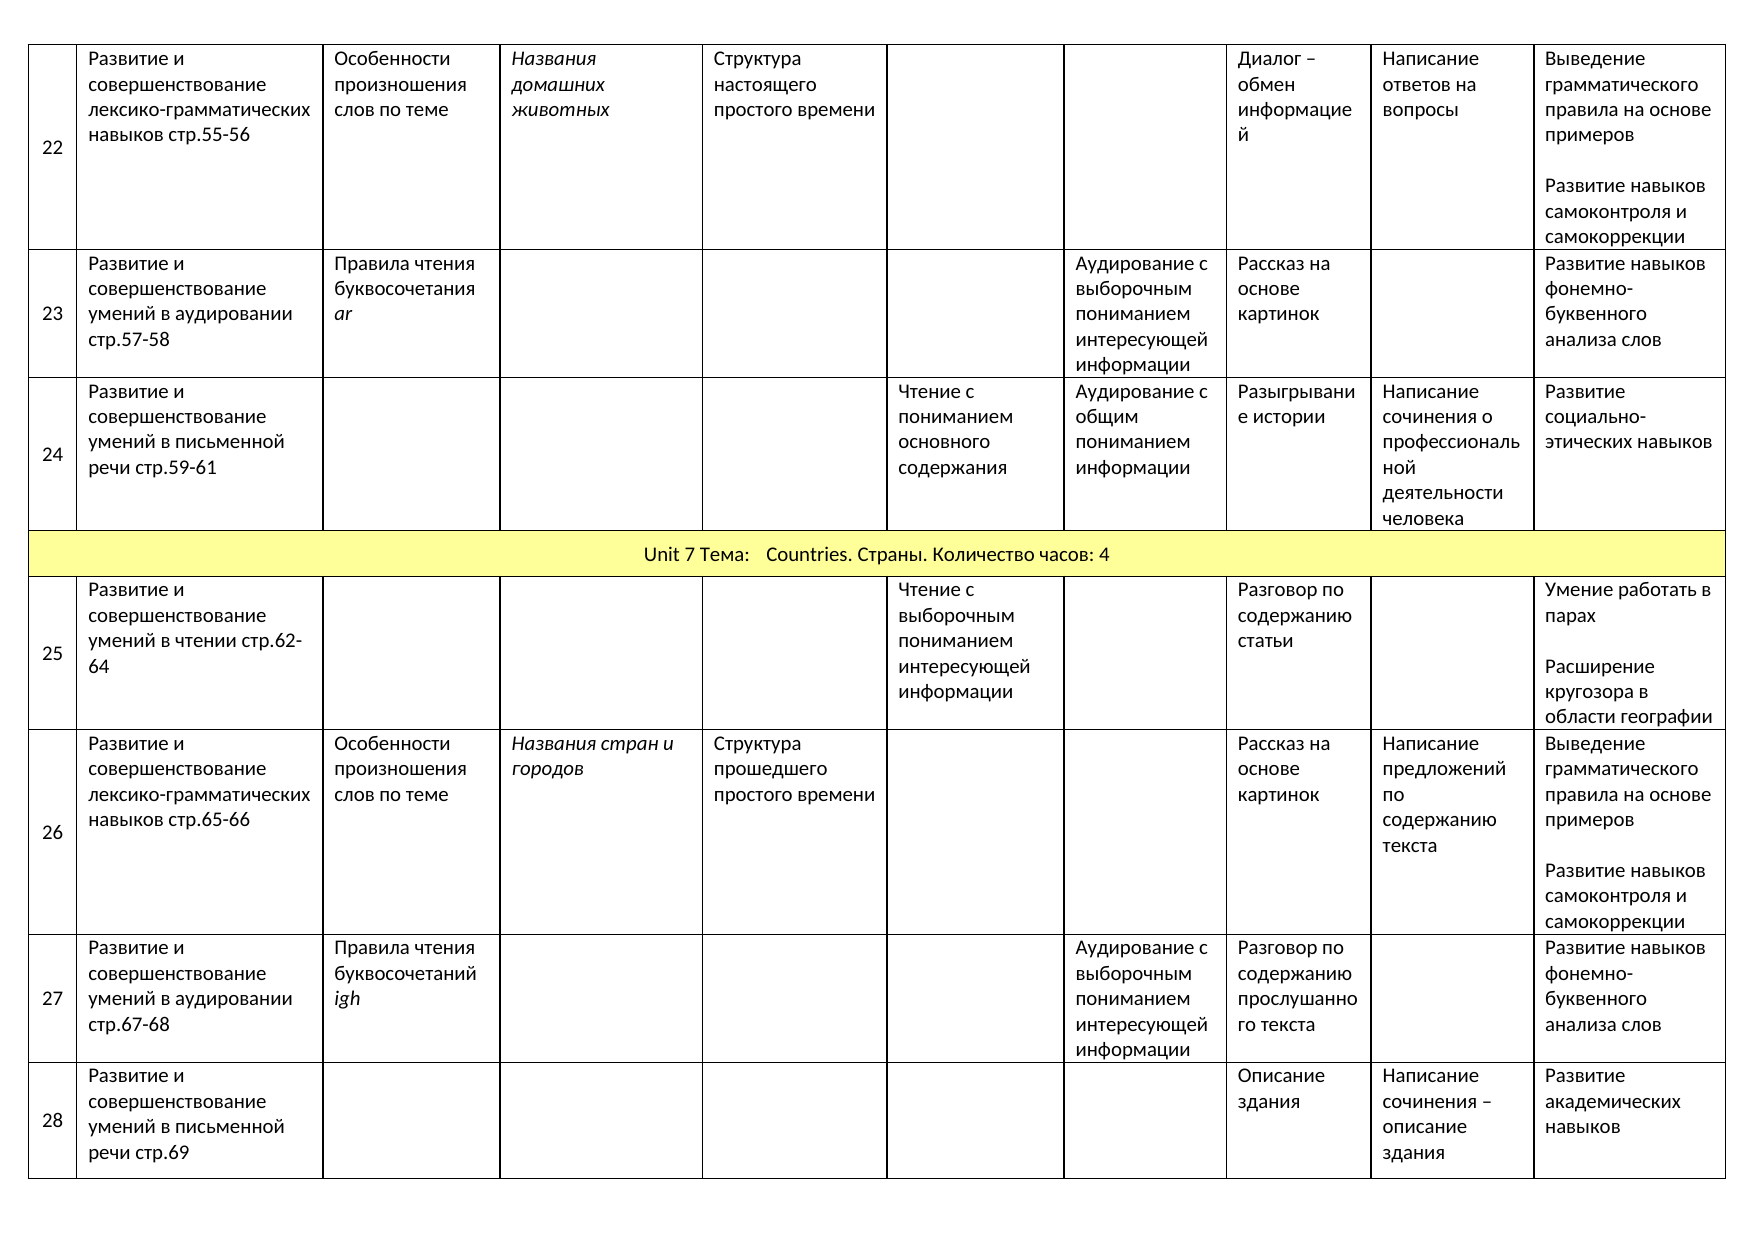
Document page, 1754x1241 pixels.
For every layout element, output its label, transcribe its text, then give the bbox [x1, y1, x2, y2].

table_cell [501, 250, 702, 377]
table_cell Аудирование с выборочным пониманием интересующей информации [1065, 250, 1226, 377]
table_cell [888, 935, 1063, 1062]
table_cell 23 [29, 250, 76, 377]
table_cell [1065, 730, 1226, 933]
table_cell Развитие навыков фонемно-буквенного анализа слов [1535, 935, 1725, 1062]
table_cell [703, 378, 886, 530]
table_cell [888, 730, 1063, 933]
table_cell Разговор по содержанию статьи [1227, 577, 1370, 729]
table_cell Разыгрывание истории [1227, 378, 1370, 530]
table_cell Развитие и совершенствование лексико-грамматических навыков стр.55-56 [77, 45, 322, 249]
table_cell [1065, 1063, 1226, 1178]
table_cell Развитие социально-этических навыков [1535, 378, 1725, 530]
table_cell Развитие и совершенствование умений в аудировании стр.67-68 [77, 935, 322, 1062]
table_cell Структура прошедшего простого времени [703, 730, 886, 933]
table_cell [888, 250, 1063, 377]
table_cell 27 [29, 935, 76, 1062]
table_cell Аудирование с общим пониманием информации [1065, 378, 1226, 530]
table_cell Развитие и совершенствование умений в письменной речи стр.69 [77, 1063, 322, 1178]
table_cell Названия стран и городов [501, 730, 702, 933]
table_cell Особенности произношения слов по теме [324, 45, 499, 249]
table_cell Unit 7 Тема: Countries. Страны. Количество часов: 4 [29, 531, 1725, 576]
table_cell [324, 1063, 499, 1178]
table_cell Написание сочинения – описание здания [1372, 1063, 1533, 1178]
table_cell [1372, 250, 1533, 377]
table_cell [1065, 45, 1226, 249]
table_cell 24 [29, 378, 76, 530]
table_cell [1065, 577, 1226, 729]
table_cell [501, 1063, 702, 1178]
table_cell Описание здания [1227, 1063, 1370, 1178]
table_cell Особенности произношения слов по теме [324, 730, 499, 933]
table_cell [703, 577, 886, 729]
table_cell [703, 935, 886, 1062]
table_cell [324, 378, 499, 530]
table_cell [501, 378, 702, 530]
table_cell [703, 250, 886, 377]
table_cell Развитие и совершенствование лексико-грамматических навыков стр.65-66 [77, 730, 322, 933]
table_cell Названия домашних животных [501, 45, 702, 249]
table_cell [888, 45, 1063, 249]
table_cell Умение работать в парах Расширение кругозора в области географии [1535, 577, 1725, 729]
table_cell Чтение с выборочным пониманием интересующей информации [888, 577, 1063, 729]
table_cell Разговор по содержанию прослушанного текста [1227, 935, 1370, 1062]
table_cell Правила чтения буквосочетания ar [324, 250, 499, 377]
table_cell Развитие и совершенствование умений в чтении стр.62-64 [77, 577, 322, 729]
table_cell Рассказ на основе картинок [1227, 250, 1370, 377]
table_cell [1372, 577, 1533, 729]
table_cell Рассказ на основе картинок [1227, 730, 1370, 933]
table_cell Развитие и совершенствование умений в письменной речи стр.59-61 [77, 378, 322, 530]
table_cell Развитие академических навыков [1535, 1063, 1725, 1178]
table_cell Выведение грамматического правила на основе примеров Развитие навыков самоконтроля и самокоррекции [1535, 730, 1725, 933]
table_cell [1372, 935, 1533, 1062]
table_cell Правила чтения буквосочетаний igh [324, 935, 499, 1062]
table_cell 28 [29, 1063, 76, 1178]
table_cell Развитие навыков фонемно-буквенного анализа слов [1535, 250, 1725, 377]
table_cell 25 [29, 577, 76, 729]
table_cell [888, 1063, 1063, 1178]
table_cell Развитие и совершенствование умений в аудировании стр.57-58 [77, 250, 322, 377]
table_cell Написание ответов на вопросы [1372, 45, 1533, 249]
table_cell 26 [29, 730, 76, 933]
table_cell Выведение грамматического правила на основе примеров Развитие навыков самоконтроля и самокоррекции [1535, 45, 1725, 249]
table_cell Написание предложений по содержанию текста [1372, 730, 1533, 933]
table_cell [501, 577, 702, 729]
table_cell 22 [29, 45, 76, 249]
table_cell [324, 577, 499, 729]
table_cell Аудирование с выборочным пониманием интересующей информации [1065, 935, 1226, 1062]
table_cell Чтение с пониманием основного содержания [888, 378, 1063, 530]
table_cell [501, 935, 702, 1062]
table_cell [703, 1063, 886, 1178]
table_cell Написание сочинения о профессиональной деятельности человека [1372, 378, 1533, 530]
table_cell Диалог – обмен информацией [1227, 45, 1370, 249]
table_cell Структура настоящего простого времени [703, 45, 886, 249]
